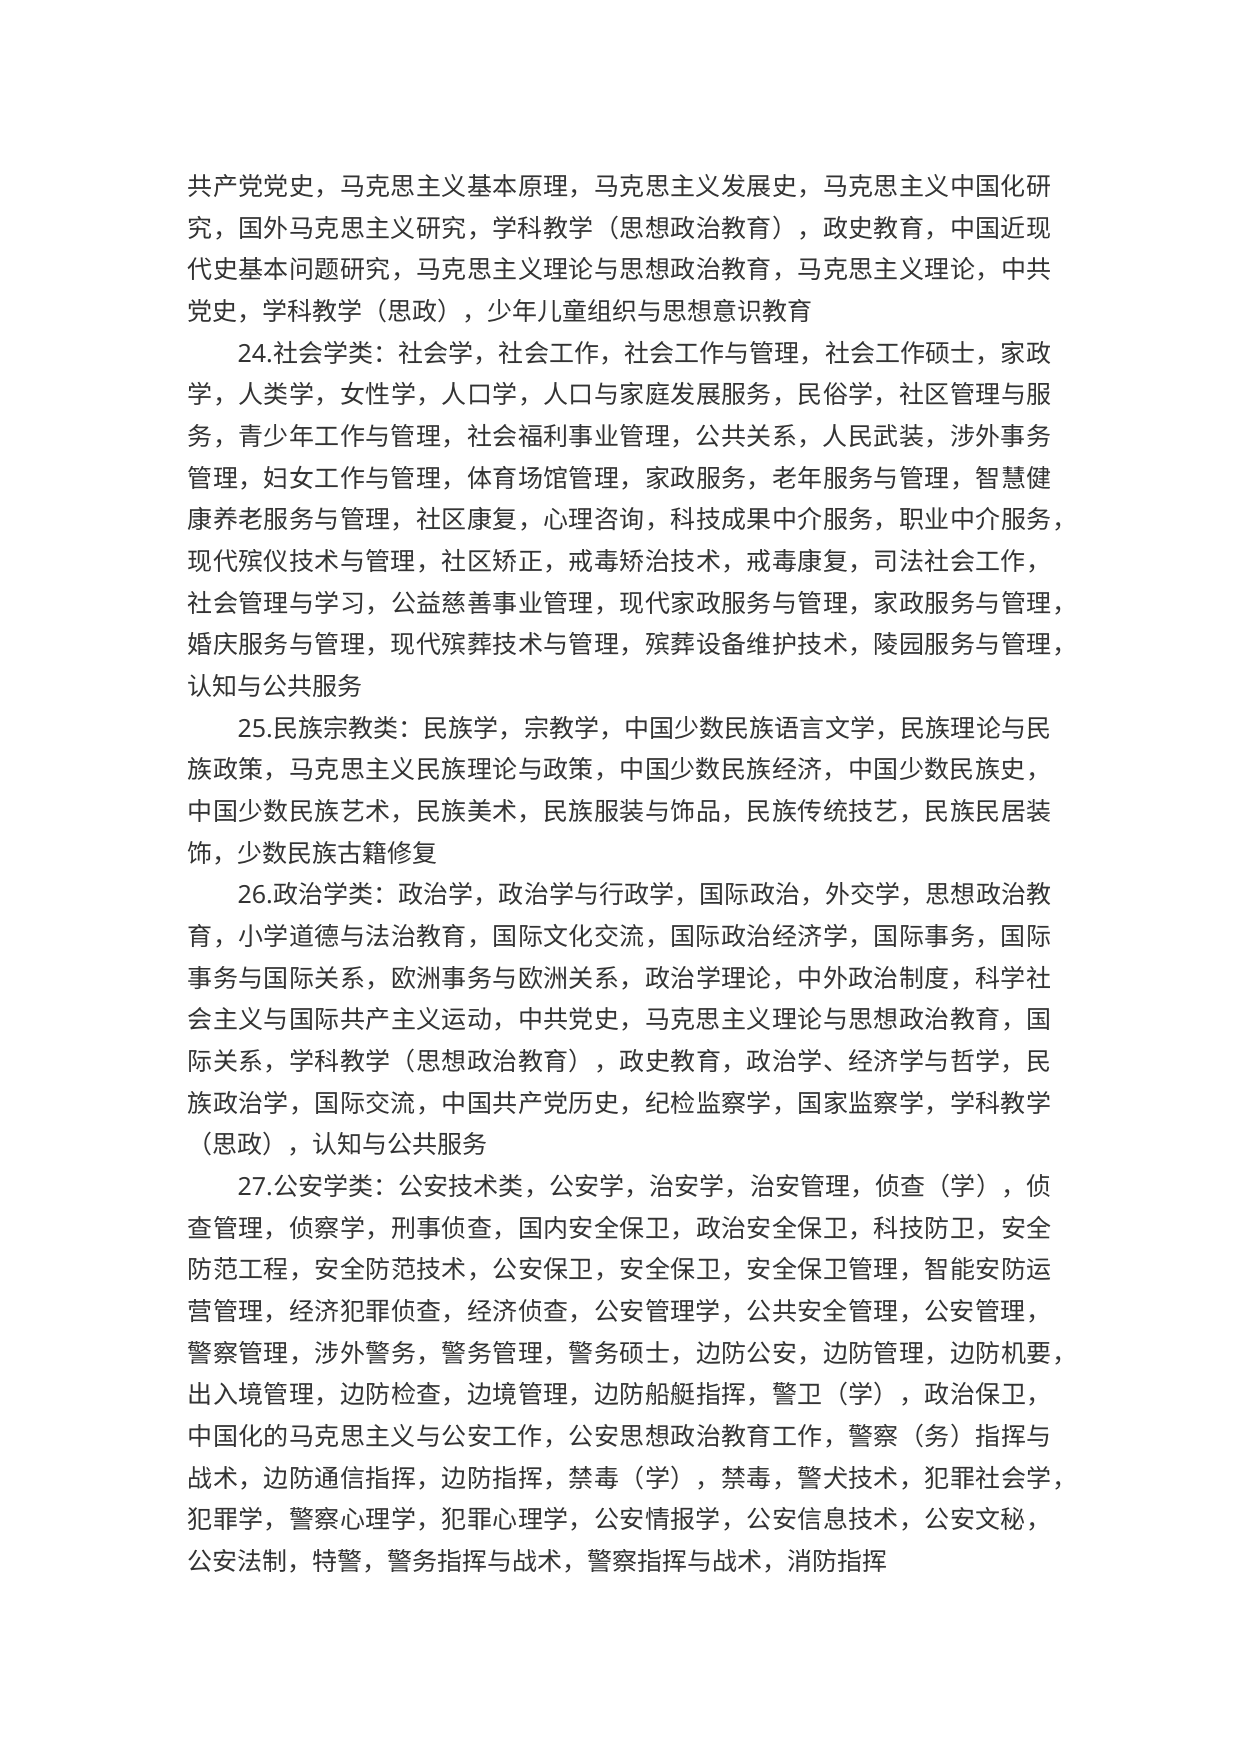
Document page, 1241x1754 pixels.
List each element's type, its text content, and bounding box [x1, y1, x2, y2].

text 26.政治学类：政治学，政治学与行政学，国际政治，外交学，思想政治教育，小学道德与法治教育，国际文化交流，国际政治经济学，国际事务，国际事务与国际关系，欧洲事务与欧洲关系，政治学理论，中外政治制度，科学社会主义与国际共产主义运动，中共党史，马克思主义理论与思想政治教育，国际关系，学科教学（思想政治教育），政史教育，政治学、经济学与哲学，民族政治学，国际交流，中国共产党历史，纪检监察学，国家监察学，学科教学（思政），认知与公共服务 [187, 870, 1053, 1162]
text 24.社会学类：社会学，社会工作，社会工作与管理，社会工作硕士，家政学，人类学，女性学，人口学，人口与家庭发展服务，民俗学，社区管理与服务，青少年工作与管理，社会福利事业管理，公共关系，人民武装，涉外事务管理，妇女工作与管理，体育场馆管理，家政服务，老年服务与管理，智慧健康养老服务与管理，社区康复，心理咨询，科技成果中介服务，职业中介服务，现代殡仪技术与管理，社区矫正，戒毒矫治技术，戒毒康复，司法社会工作，社会管理与学习，公益慈善事业管理，现代家政服务与管理，家政服务与管理，婚庆服务与管理，现代殡葬技术与管理，殡葬设备维护技术，陵园服务与管理，认知与公共服务 [187, 329, 1053, 704]
text 27.公安学类：公安技术类，公安学，治安学，治安管理，侦查（学），侦查管理，侦察学，刑事侦查，国内安全保卫，政治安全保卫，科技防卫，安全防范工程，安全防范技术，公安保卫，安全保卫，安全保卫管理，智能安防运营管理，经济犯罪侦查，经济侦查，公安管理学，公共安全管理，公安管理，警察管理，涉外警务，警务管理，警务硕士，边防公安，边防管理，边防机要，出入境管理，边防检查，边境管理，边防船艇指挥，警卫（学），政治保卫，中国化的马克思主义与公安工作，公安思想政治教育工作，警察（务）指挥与战术，边防通信指挥，边防指挥，禁毒（学），禁毒，警犬技术，犯罪社会学，犯罪学，警察心理学，犯罪心理学，公安情报学，公安信息技术，公安文秘，公安法制，特警，警务指挥与战术，警察指挥与战术，消防指挥 [187, 1162, 1053, 1579]
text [187, 162, 1053, 329]
text 25.民族宗教类：民族学，宗教学，中国少数民族语言文学，民族理论与民族政策，马克思主义民族理论与政策，中国少数民族经济，中国少数民族史，中国少数民族艺术，民族美术，民族服装与饰品，民族传统技艺，民族民居装饰，少数民族古籍修复 [187, 704, 1053, 870]
